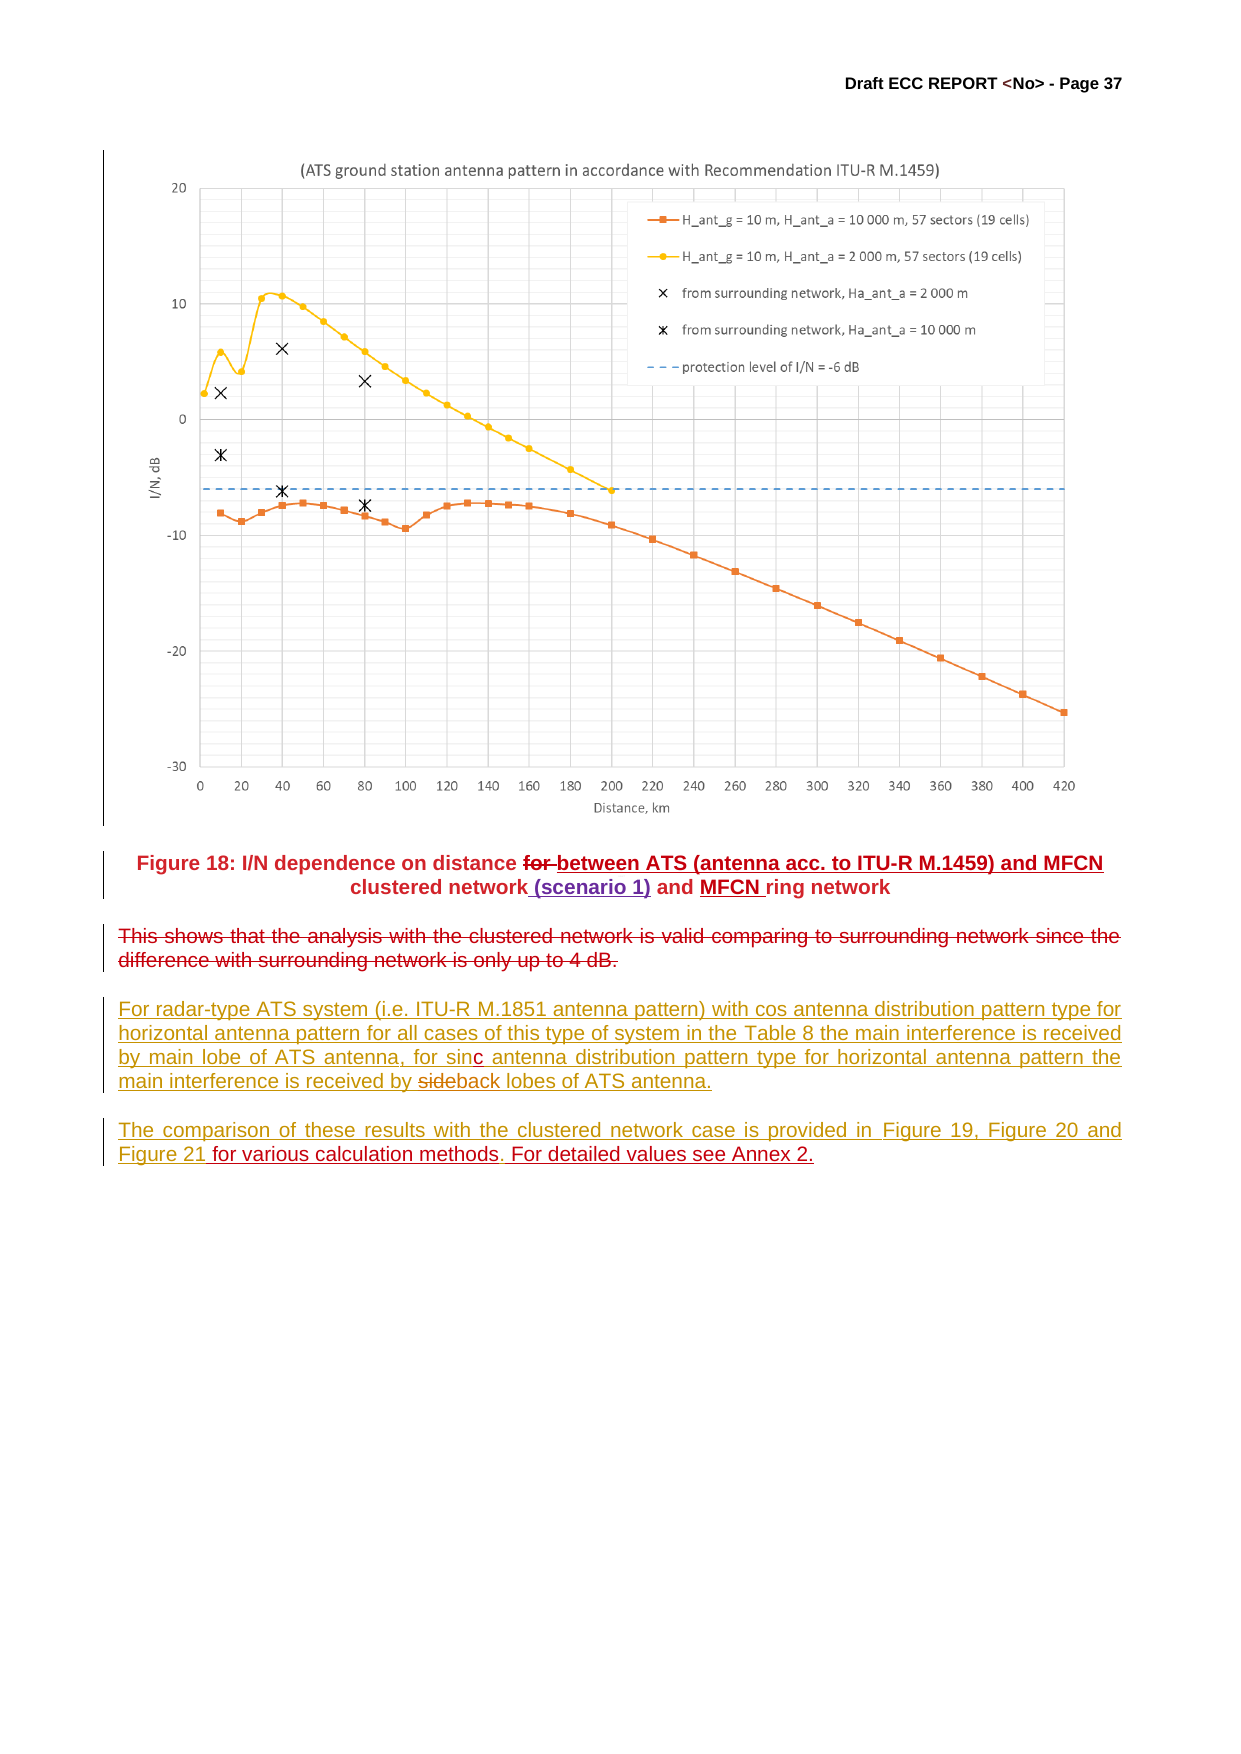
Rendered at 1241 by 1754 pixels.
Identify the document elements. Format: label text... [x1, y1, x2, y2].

text Figure 18: I/N dependence on distance clustered network and ring network [118, 851, 1122, 899]
picture [136, 150, 1104, 827]
